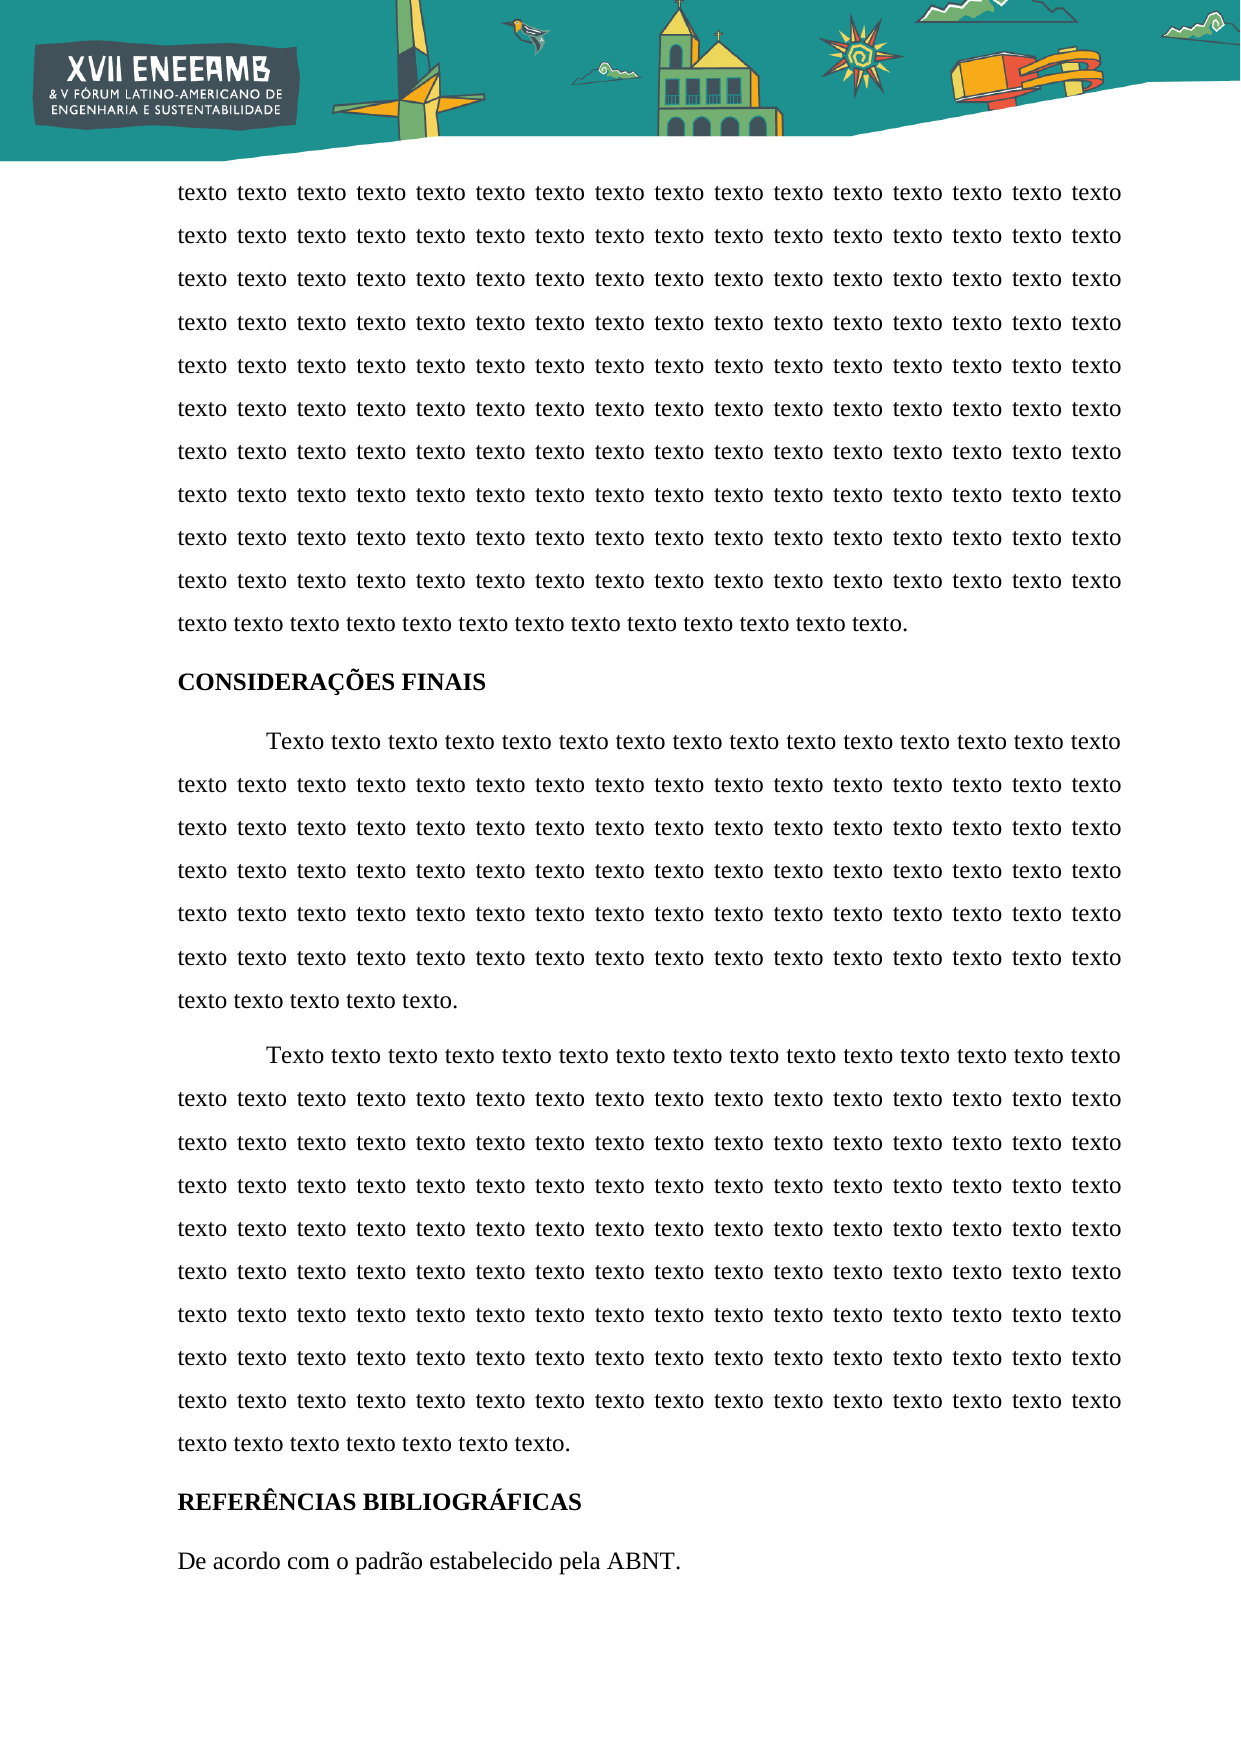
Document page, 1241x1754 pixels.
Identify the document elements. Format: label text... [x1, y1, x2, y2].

text Texto texto texto texto texto texto texto texto texto texto texto texto texto texto texto texto texto texto texto texto texto texto texto texto texto texto texto texto texto texto texto texto texto texto texto texto texto texto texto texto texto texto texto texto texto texto texto texto texto texto texto texto texto texto texto texto texto texto texto texto texto texto texto texto texto texto texto texto texto texto texto texto texto texto texto texto texto texto texto texto texto texto texto texto texto texto texto texto texto texto texto texto texto texto texto texto texto texto texto texto. [177, 726, 1122, 1013]
subtitle REFERÊNCIAS BIBLIOGRÁFICAS [177, 1487, 1122, 1516]
text Texto texto texto texto texto texto texto texto texto texto texto texto texto texto texto texto texto texto texto texto texto texto texto texto texto texto texto texto texto texto texto texto texto texto texto texto texto texto texto texto texto texto texto texto texto texto texto texto texto texto texto texto texto texto texto texto texto texto texto texto texto texto texto texto texto texto texto texto texto texto texto texto texto texto texto texto texto texto texto texto texto texto texto texto texto texto texto texto texto texto texto texto texto texto texto texto texto texto texto texto texto texto texto texto texto texto texto texto texto texto texto texto texto texto texto texto texto texto texto texto texto texto texto texto texto texto texto texto texto texto texto texto texto texto texto texto texto texto texto texto texto texto texto texto texto texto texto texto texto texto. [177, 1040, 1122, 1457]
text De acordo com o padrão estabelecido pela ABNT. [177, 1546, 1122, 1575]
picture [0, 0, 1241, 174]
subtitle CONSIDERAÇÕES FINAIS [177, 667, 1122, 696]
